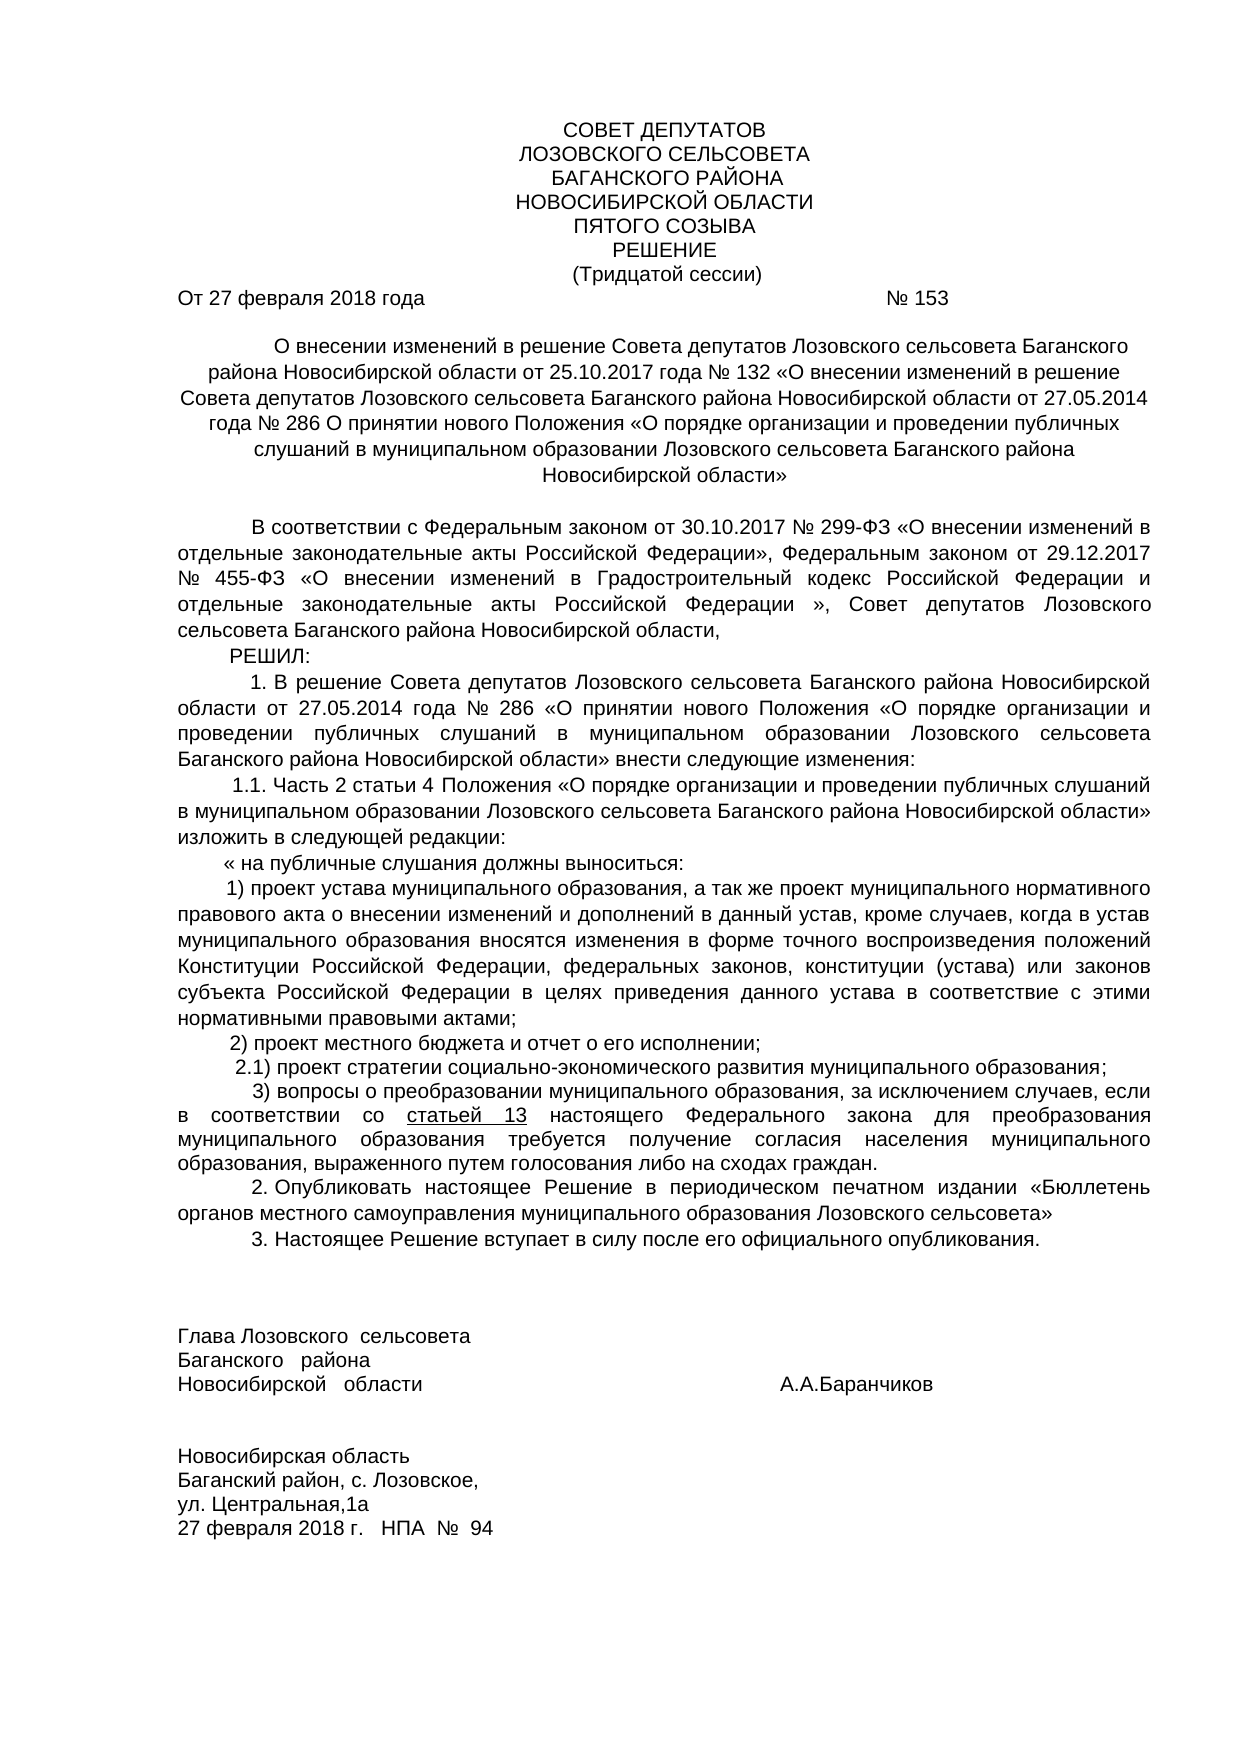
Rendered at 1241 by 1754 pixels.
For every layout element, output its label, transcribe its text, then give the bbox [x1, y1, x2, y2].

text « на публичные слушания должны выноситься: [177, 850, 1152, 874]
text ПЯТОГО СОЗЫВА [177, 214, 1152, 238]
text ул. Центральная,1а [177, 1492, 1152, 1516]
text 2) проект местного бюджета и отчет о его исполнении; [177, 1031, 1152, 1055]
text СОВЕТ ДЕПУТАТОВ [177, 118, 1152, 142]
text (Тридцатой сессии) [177, 262, 1152, 286]
text РЕШИЛ: [177, 644, 1152, 668]
text 1. В решение Совета депутатов Лозовского сельсовета Баганского района Новосибирской области от 27.05.2014 года № 286 «О принятии нового Положения «О порядке организации и проведении публичных слушаний в муниципальном образовании Лозовского сельсовета Баганского района Новосибирской области» внести следующие изменения: [177, 669, 1152, 771]
text Баганский район, с. Лозовское, [177, 1468, 1152, 1492]
text НОВОСИБИРСКОЙ ОБЛАСТИ [177, 190, 1152, 214]
text 3. Настоящее Решение вступает в силу после его официального опубликования. [177, 1227, 1152, 1251]
text 2.1) проект стратегии социально-экономического развития муниципального образования; [177, 1055, 1152, 1079]
text О внесении изменений в решение Совета депутатов Лозовского сельсовета Баганского района Новосибирской области от 25.10.2017 года № 132 «О внесении изменений в решение Совета депутатов Лозовского сельсовета Баганского района Новосибирской области от 27.05.2014 года № 286 О принятии нового Положения «О порядке организации и проведении публичных слушаний в муниципальном образовании Лозовского сельсовета Баганского района Новосибирской области» [177, 334, 1152, 487]
text 1) проект устава муниципального образования, а так же проект муниципального нормативного правового акта о внесении изменений и дополнений в данный устав, кроме случаев, когда в устав муниципального образования вносятся изменения в форме точного воспроизведения положений Конституции Российской Федерации, федеральных законов, конституции (устава) или законов субъекта Российской Федерации в целях приведения данного устава в соответствие с этими нормативными правовыми актами; [177, 876, 1152, 1029]
text Новосибирская область [177, 1444, 1152, 1468]
text От 27 февраля 2018 года № 153 [177, 286, 1152, 310]
text Новосибирской области А.А.Баранчиков [177, 1372, 1152, 1396]
text Глава Лозовского сельсовета [177, 1324, 1152, 1348]
text ЛОЗОВСКОГО СЕЛЬСОВЕТА [177, 142, 1152, 166]
text 2. Опубликовать настоящее Решение в периодическом печатном издании «Бюллетень органов местного самоуправления муниципального образования Лозовского сельсовета» [177, 1175, 1152, 1225]
text Баганского района [177, 1348, 1152, 1372]
text 27 февраля 2018 г. НПА № 94 [177, 1516, 1152, 1540]
text БАГАНСКОГО РАЙОНА [177, 166, 1152, 190]
text 1.1. Часть 2 статьи 4 Положения «О порядке организации и проведении публичных слушаний в муниципальном образовании Лозовского сельсовета Баганского района Новосибирской области» изложить в следующей редакции: [177, 773, 1152, 848]
text РЕШЕНИЕ [177, 238, 1152, 262]
text 3) вопросы о преобразовании муниципального образования, за исключением случаев, если в соответствии со статьей 13 настоящего Федерального закона для преобразования муниципального образования требуется получение согласия населения муниципального образования, выраженного путем голосования либо на сходах граждан. [177, 1079, 1152, 1175]
text В соответствии с Федеральным законом от 30.10.2017 № 299-ФЗ «О внесении изменений в отдельные законодательные акты Российской Федерации», Федеральным законом от 29.12.2017 № 455-ФЗ «О внесении изменений в Градостроительный кодекс Российской Федерации и отдельные законодательные акты Российской Федерации », Совет депутатов Лозовского сельсовета Баганского района Новосибирской области, [177, 514, 1152, 642]
